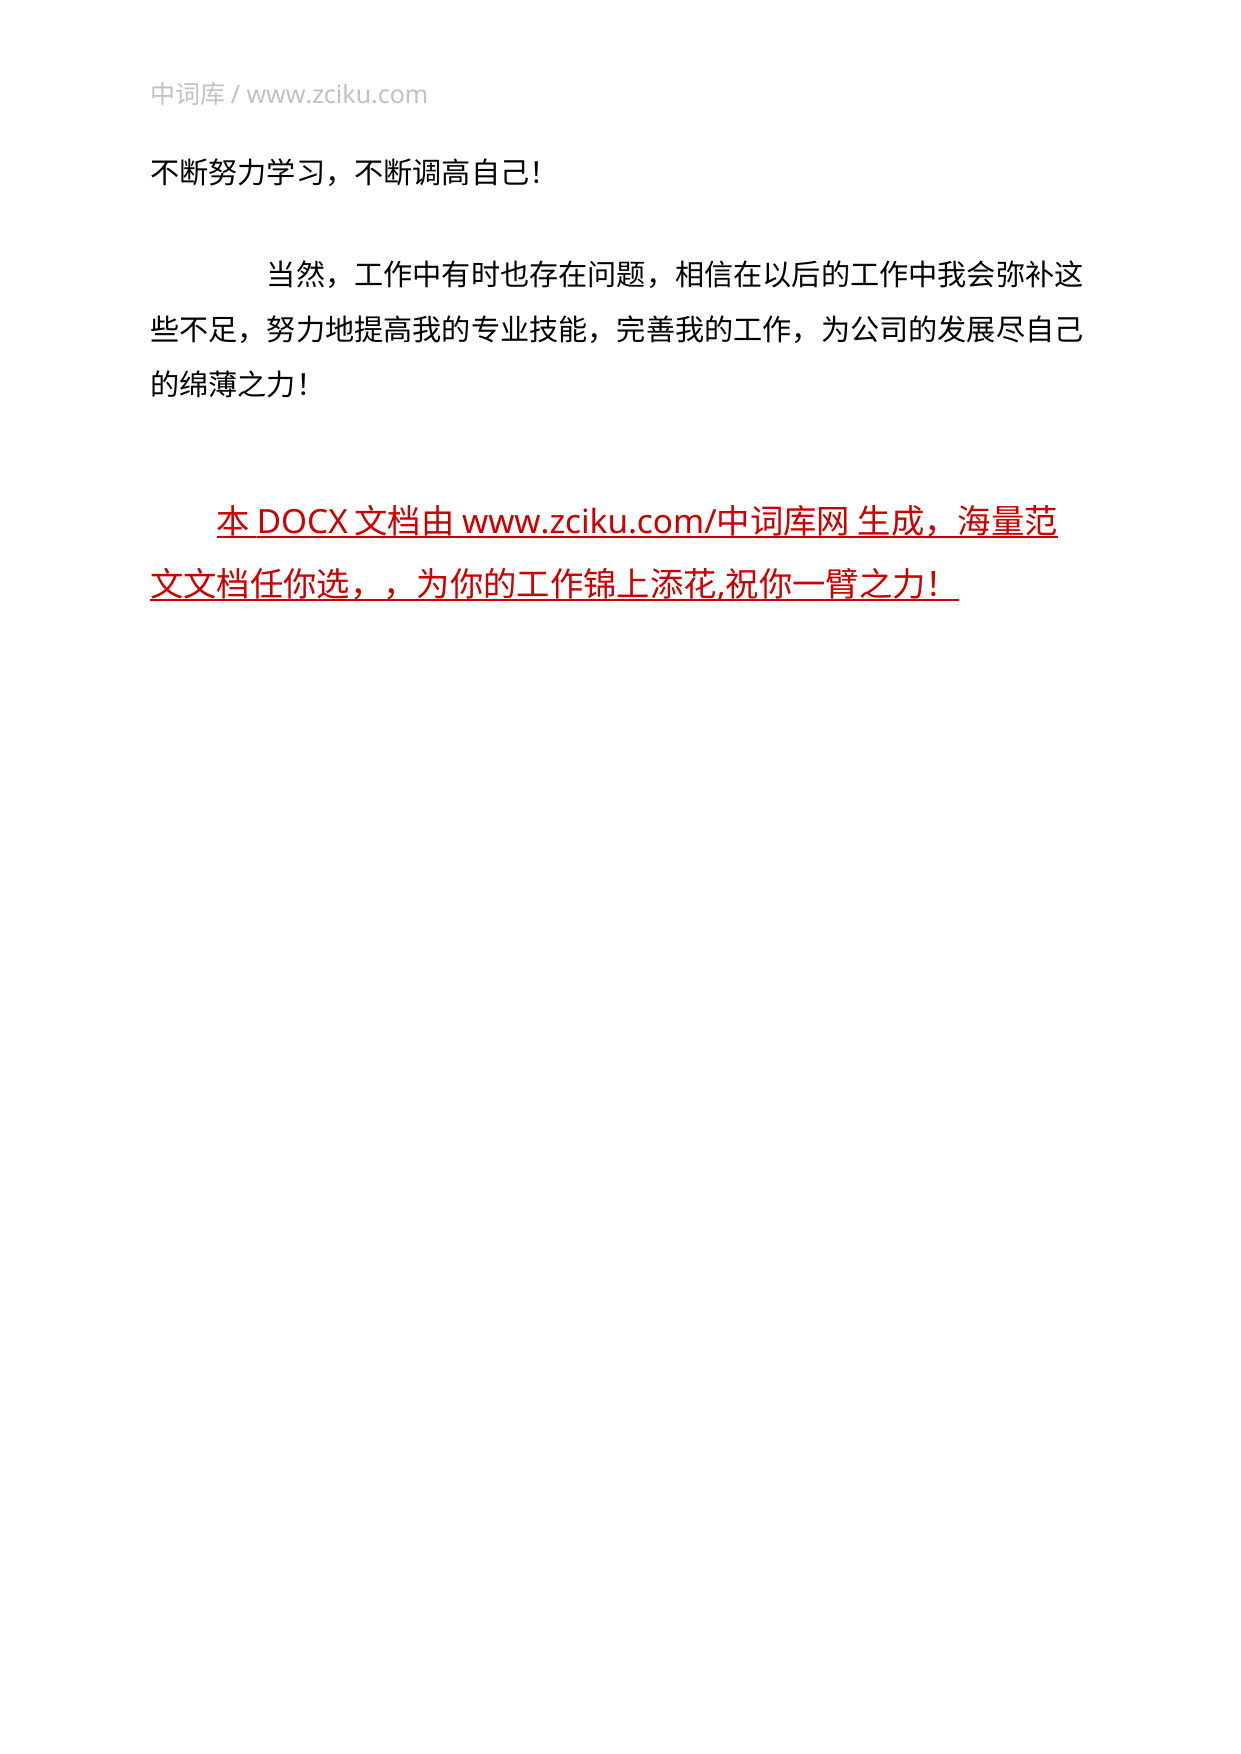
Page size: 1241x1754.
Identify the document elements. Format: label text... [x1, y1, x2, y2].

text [150, 150, 1090, 192]
text 当然，工作中有时也存在问题，相信在以后的工作中我会弥补这些不足，努力地提高我的专业技能，完善我的工作，为公司的发展尽自己的绵薄之力！ [150, 252, 1090, 404]
text 本DOCX文档由 www.zciku.com/中词库网 生成，海量范文文档任你选，，为你的工作锦上添花,祝你一臂之力！ [150, 494, 1090, 606]
